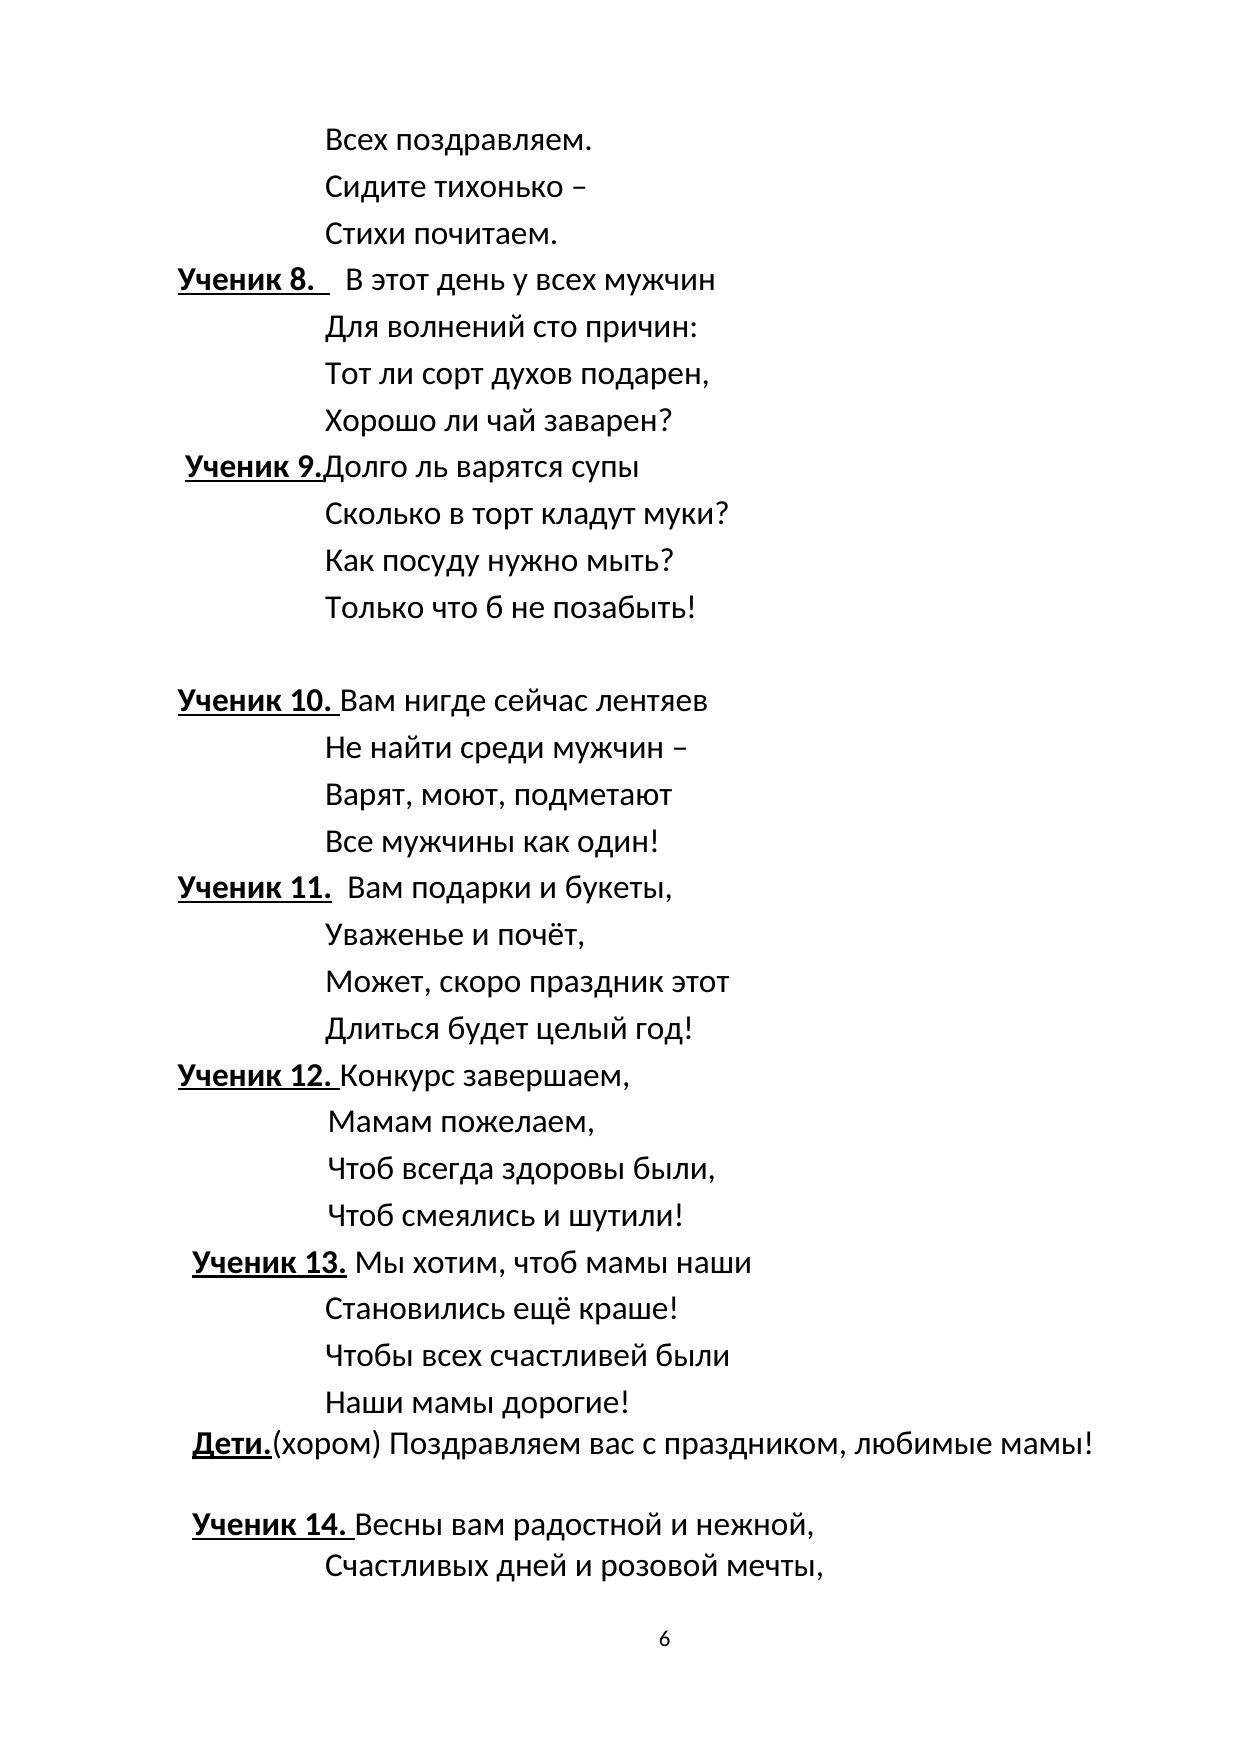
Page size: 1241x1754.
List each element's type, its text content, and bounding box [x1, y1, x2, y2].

list Только что б не позабыть! [162, 586, 1152, 627]
list Сидите тихонько – [162, 165, 1152, 206]
list Стихи почитаем. [251, 212, 1152, 252]
list Становились ещё краше! [177, 1287, 1152, 1328]
list Не найти среди мужчин – [177, 726, 1152, 767]
list Чтоб смеялись и шутили! [327, 1194, 1152, 1234]
list Ученик 11. Вам подарки и букеты, [177, 866, 1152, 907]
list Чтоб всегда здоровы были, [327, 1147, 1152, 1188]
list Сколько в торт кладут муки? [162, 492, 1152, 533]
list Хорошо ли чай заварен? [251, 399, 1152, 439]
list Ученик 13. Мы хотим, чтоб мамы наши [177, 1241, 1152, 1281]
list Мамам пожелаем, [327, 1100, 1152, 1141]
list Чтобы всех счастливей были [177, 1334, 1152, 1375]
list Может, скоро праздник этот [325, 960, 1152, 1001]
list Тот ли сорт духов подарен, [251, 352, 1152, 393]
list Ученик 8. В этот день у всех мужчин [177, 258, 1152, 299]
list Ученик 10. Вам нигде сейчас лентяев [177, 679, 1152, 720]
list Наши мамы дорогие! [177, 1381, 1152, 1422]
list Как посуду нужно мыть? [162, 539, 1152, 580]
list Ученик 14. Весны вам радостной и нежной, [177, 1503, 1152, 1544]
list Для волнений сто причин: [177, 305, 1152, 346]
list Ученик 12. Конкурс завершаем, [177, 1053, 1152, 1094]
list Длиться будет целый год! [325, 1007, 1152, 1047]
list Всех поздравляем. [162, 118, 1152, 159]
list Варят, моют, подметают [177, 773, 1152, 814]
list Все мужчины как один! [177, 820, 1152, 860]
list Ученик 9.Долго ль варятся супы [162, 446, 1152, 486]
list Дети.(хором) Поздравляем вас с праздником, любимые мамы! [177, 1422, 1152, 1462]
list Уваженье и почёт, [325, 913, 1152, 954]
list Счастливых дней и розовой мечты, [177, 1544, 1152, 1584]
